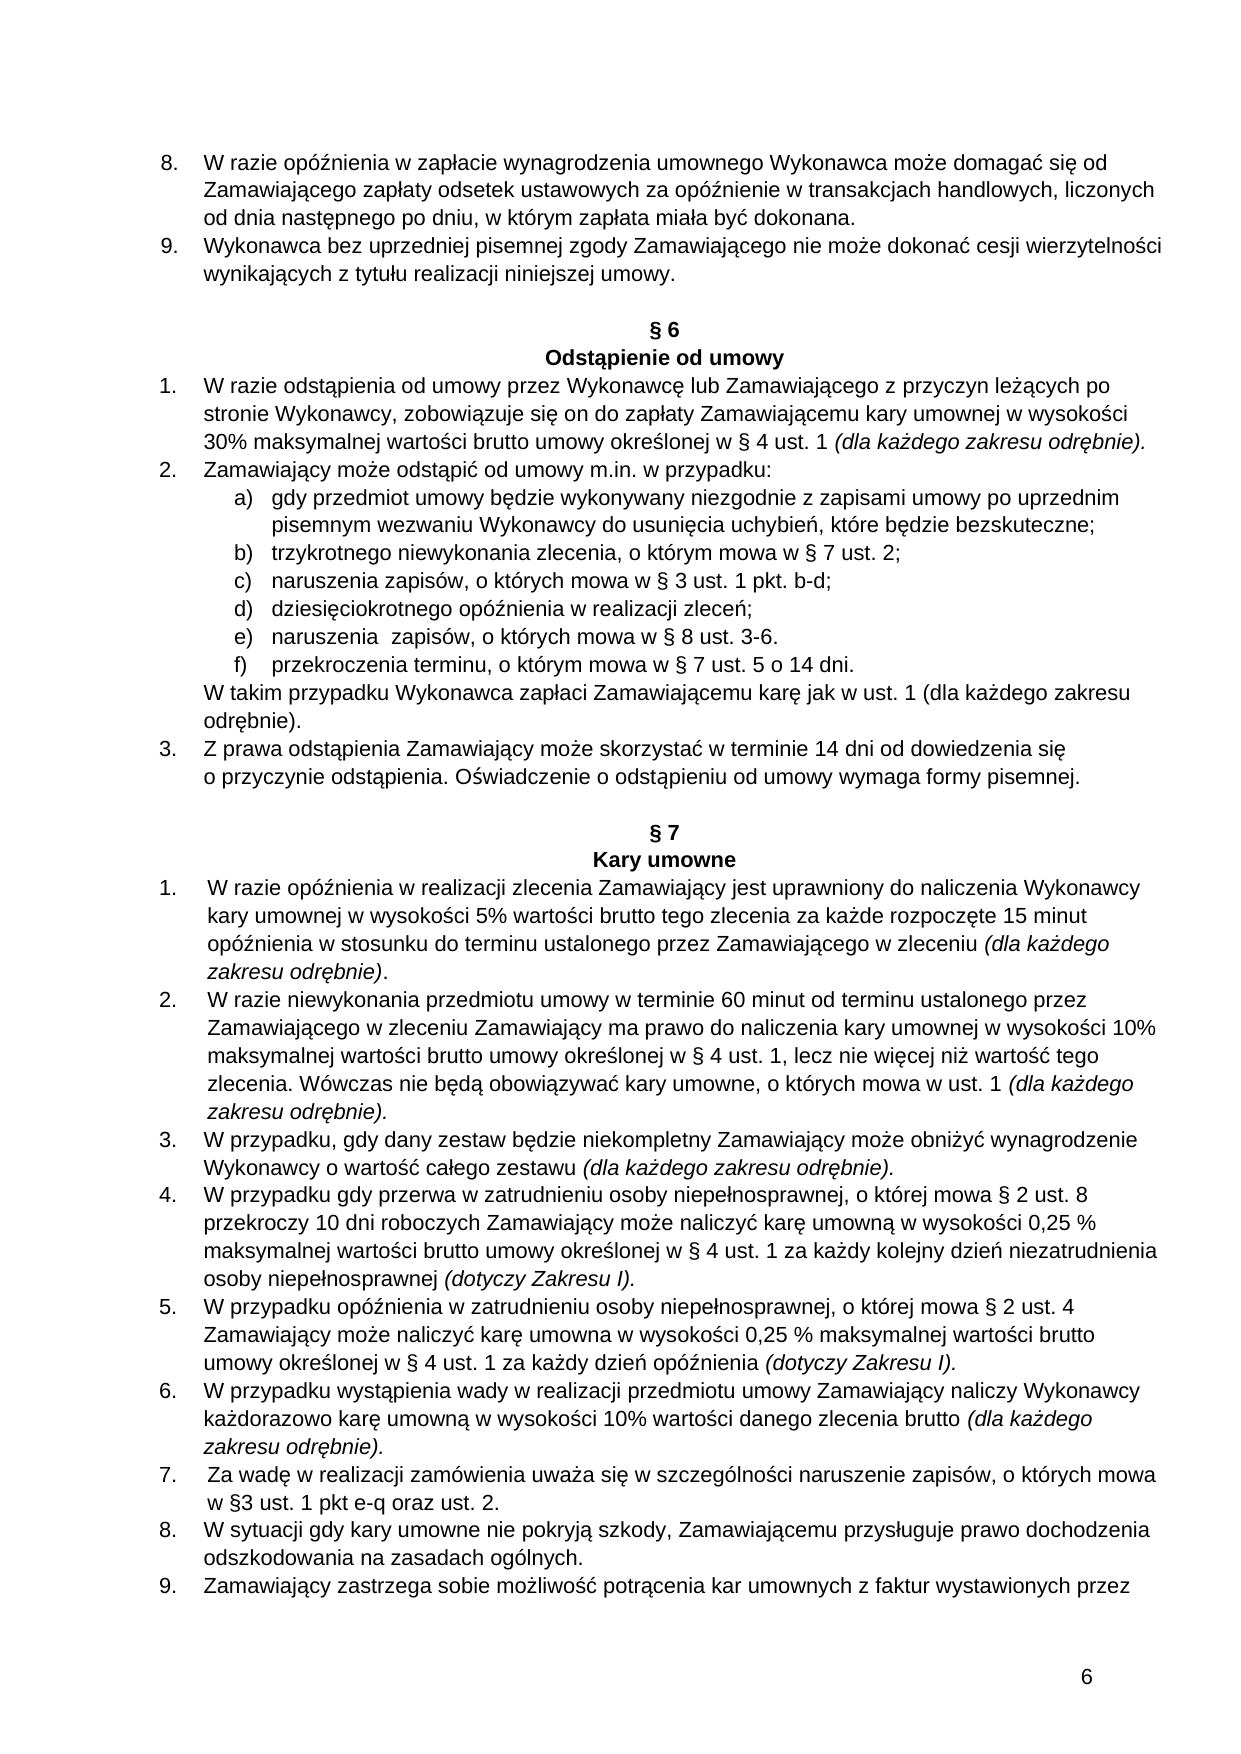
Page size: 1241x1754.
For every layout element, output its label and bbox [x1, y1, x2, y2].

table_header [148, 148, 1181, 1606]
